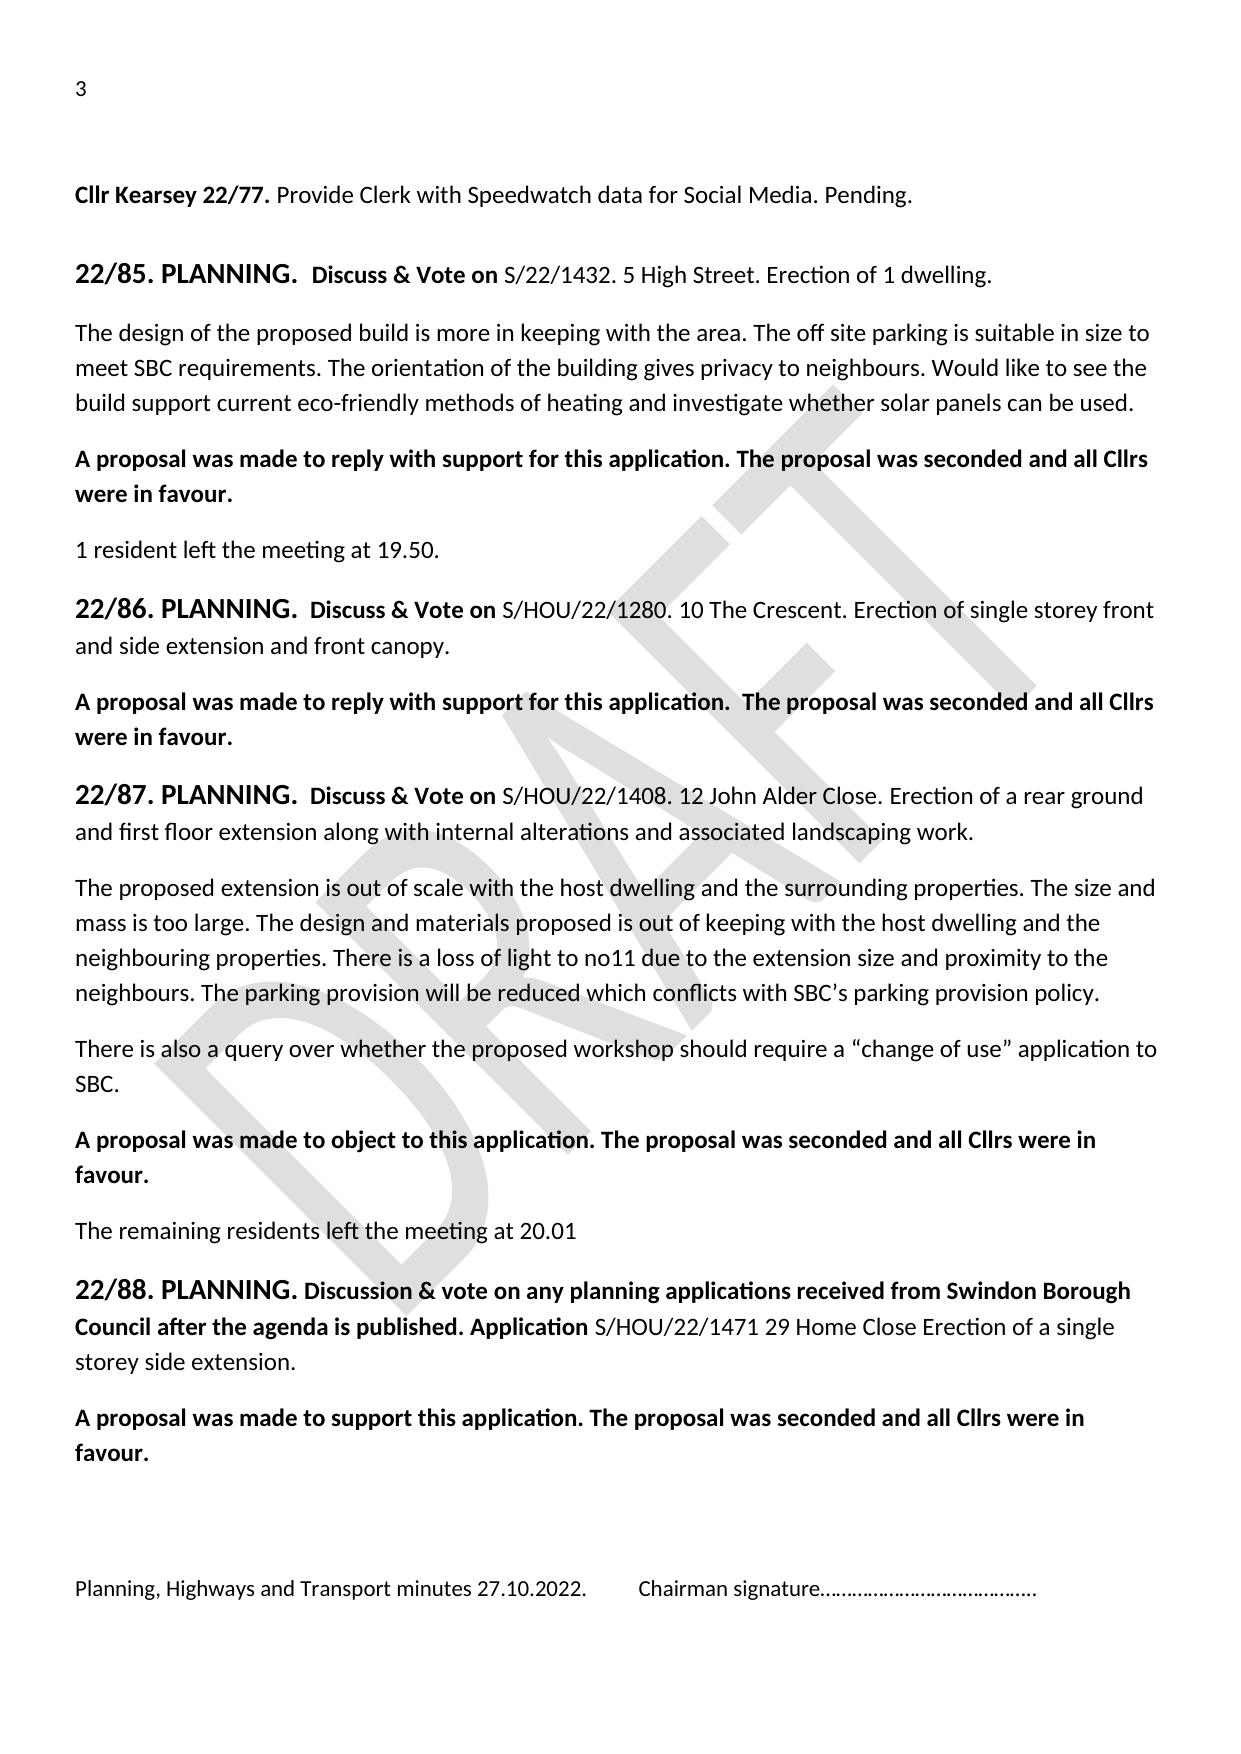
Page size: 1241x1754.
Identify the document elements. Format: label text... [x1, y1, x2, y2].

text The remaining residents left the meeting at 20.01 [75, 1215, 1165, 1245]
text 22/87. PLANNING. Discuss & Vote on S/HOU/22/1408. 12 John Alder Close. Erection of a rear ground and first floor extension along with internal alterations and associated landscaping work. [75, 776, 1165, 847]
text A proposal was made to object to this application. The proposal was seconded and all Cllrs were in favour. [75, 1124, 1165, 1189]
text The proposed extension is out of scale with the host dwelling and the surrounding properties. The size and mass is too large. The design and materials proposed is out of keeping with the host dwelling and the neighbouring properties. There is a loss of light to no11 due to the extension size and proximity to the neighbours. The parking provision will be reduced which conflicts with SBC’s parking provision policy. [75, 872, 1165, 1008]
text A proposal was made to reply with support for this application. The proposal was seconded and all Cllrs were in favour. [75, 443, 1165, 508]
text Cllr Kearsey 22/77. Provide Clerk with Speedwatch data for Social Media. Pending. [75, 179, 1165, 210]
text There is also a query over whether the proposed workshop should require a “change of use” application to SBC. [75, 1033, 1165, 1099]
text A proposal was made to reply with support for this application. The proposal was seconded and all Cllrs were in favour. [75, 686, 1165, 751]
text 22/86. PLANNING. Discuss & Vote on S/HOU/22/1280. 10 The Crescent. Erection of single storey front and side extension and front canopy. [75, 590, 1165, 660]
text The design of the proposed build is more in keeping with the area. The off site parking is suitable in size to meet SBC requirements. The orientation of the building gives privacy to neighbours. Would like to see the build support current eco-friendly methods of heating and investigate whether solar panels can be used. [75, 317, 1165, 418]
text 1 resident left the meeting at 19.50. [75, 534, 1165, 564]
text 22/85. PLANNING. Discuss & Vote on S/22/1432. 5 High Street. Erection of 1 dwelling. [75, 255, 1165, 291]
text A proposal was made to support this application. The proposal was seconded and all Cllrs were in favour. [75, 1402, 1165, 1467]
text 22/88. PLANNING. Discussion & vote on any planning applications received from Swindon Borough Council after the agenda is published. Application S/HOU/22/1471 29 Home Close Erection of a single storey side extension. [75, 1271, 1165, 1376]
